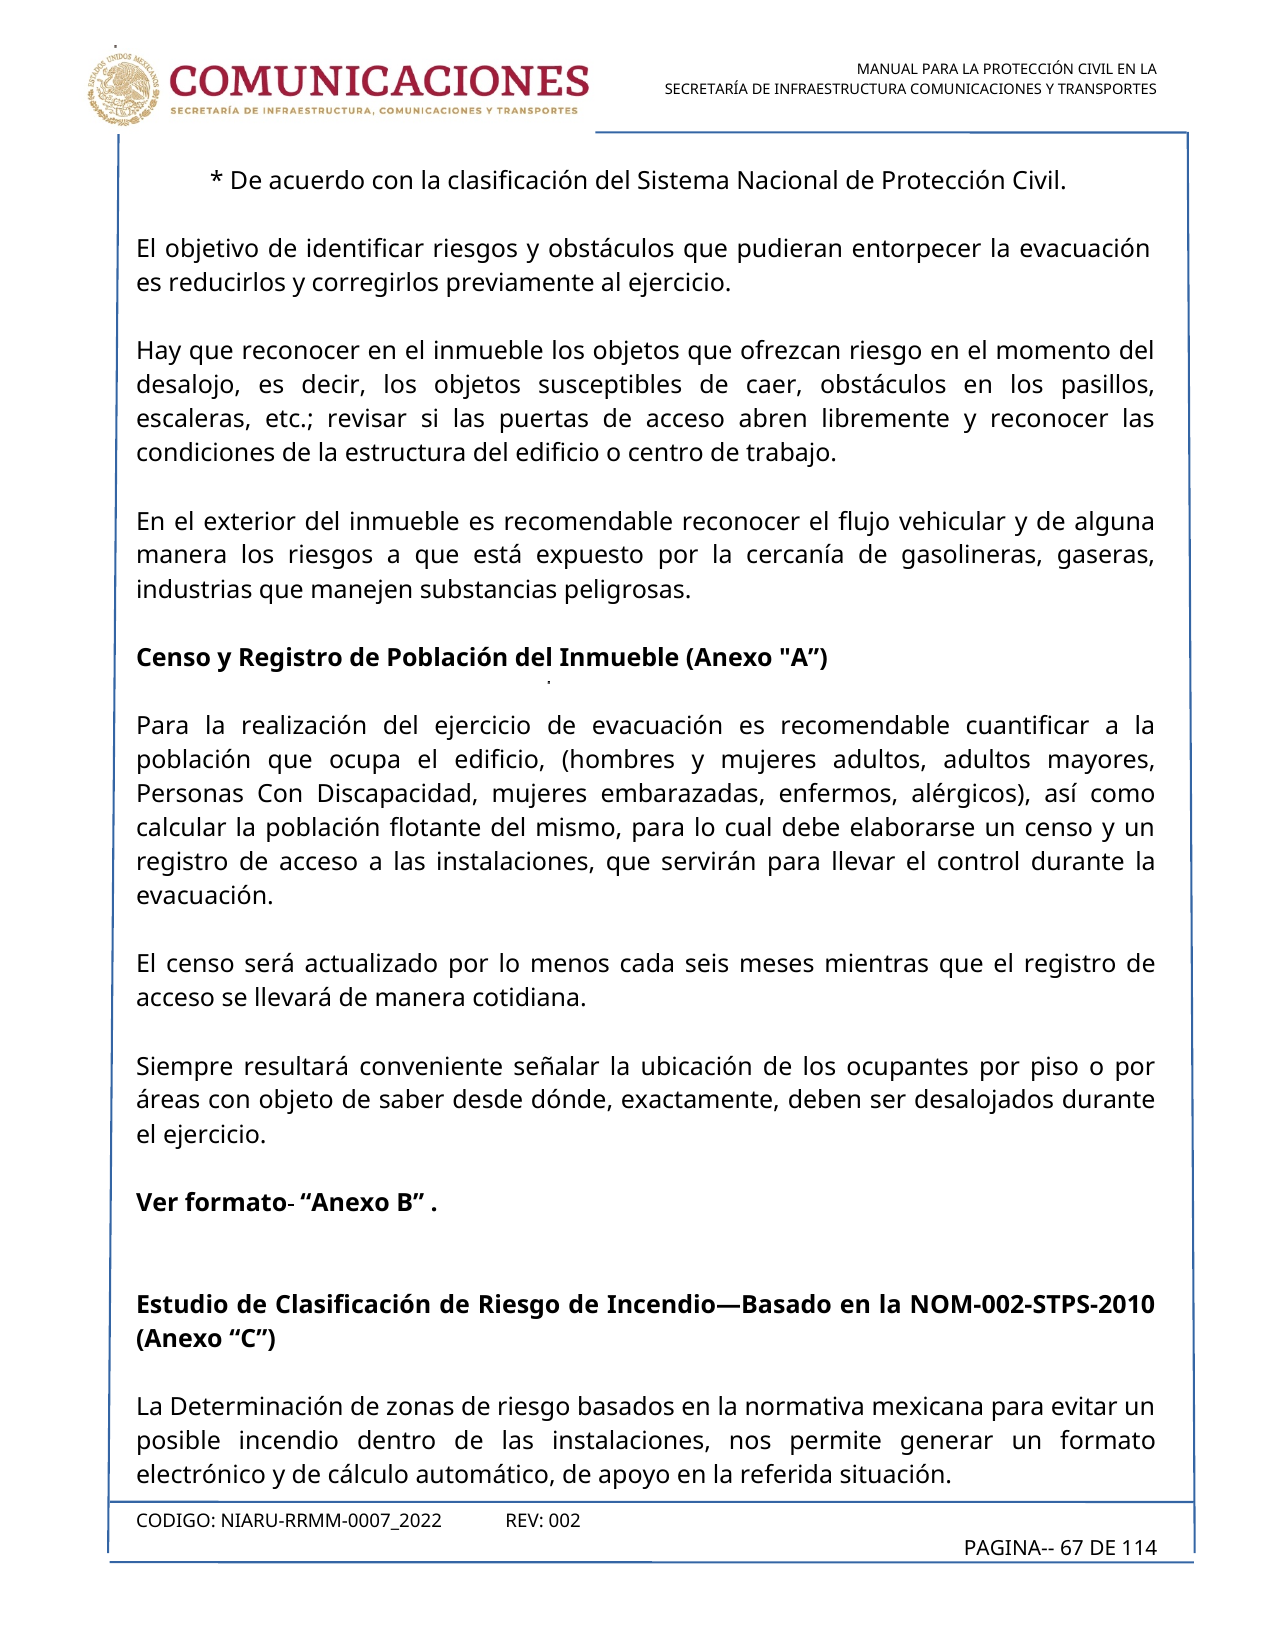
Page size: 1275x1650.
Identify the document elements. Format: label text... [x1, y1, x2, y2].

subtitle Estudio de Clasificación de Riesgo de Incendio—Basado en la NOM-002-STPS-2010 (Anexo “C”) [136, 1287, 1157, 1355]
text El censo será actualizado por lo menos cada seis meses mientras que el registro de acceso se llevará de manera cotidiana. [136, 946, 1157, 1014]
text * De acuerdo con la clasificación del Sistema Nacional de Protección Civil. [209, 162, 1157, 197]
text Siempre resultará conveniente señalar la ubicación de los ocupantes por piso o por áreas con objeto de saber desde dónde, exactamente, deben ser desalojados durante el ejercicio. [136, 1048, 1157, 1150]
text Hay que reconocer en el inmueble los objetos que ofrezcan riesgo en el momento del desalojo, es decir, los objetos susceptibles de caer, obstáculos en los pasillos, escaleras, etc.; revisar si las puertas de acceso abren libremente y reconocer las condiciones de la estructura del edificio o centro de trabajo. [136, 333, 1157, 469]
text Ver formato “Anexo B” . [136, 1184, 1157, 1218]
text La Determinación de zonas de riesgo basados en la normativa mexicana para evitar un posible incendio dentro de las instalaciones, nos permite generar un formato electrónico y de cálculo automático, de apoyo en la referida situación. [136, 1389, 1157, 1491]
text El objetivo de identificar riesgos y obstáculos que pudieran entorpecer la evacuación es reducirlos y corregirlos previamente al ejercicio. [136, 231, 1152, 299]
text Para la realización del ejercicio de evacuación es recomendable cuantificar a la población que ocupa el edificio, (hombres y mujeres adultos, adultos mayores, Personas Con Discapacidad, mujeres embarazadas, enfermos, alérgicos), así como calcular la población flotante del mismo, para lo cual debe elaborarse un censo y un registro de acceso a las instalaciones, que servirán para llevar el control durante la evacuación. [136, 707, 1157, 912]
picture [78, 48, 596, 134]
text En el exterior del inmueble es recomendable reconocer el flujo vehicular y de alguna manera los riesgos a que está expuesto por la cercanía de gasolineras, gaseras, industrias que manejen substancias peligrosas. [136, 503, 1157, 605]
subtitle Censo y Registro de Población del Inmueble (Anexo "A”) [136, 639, 1157, 673]
